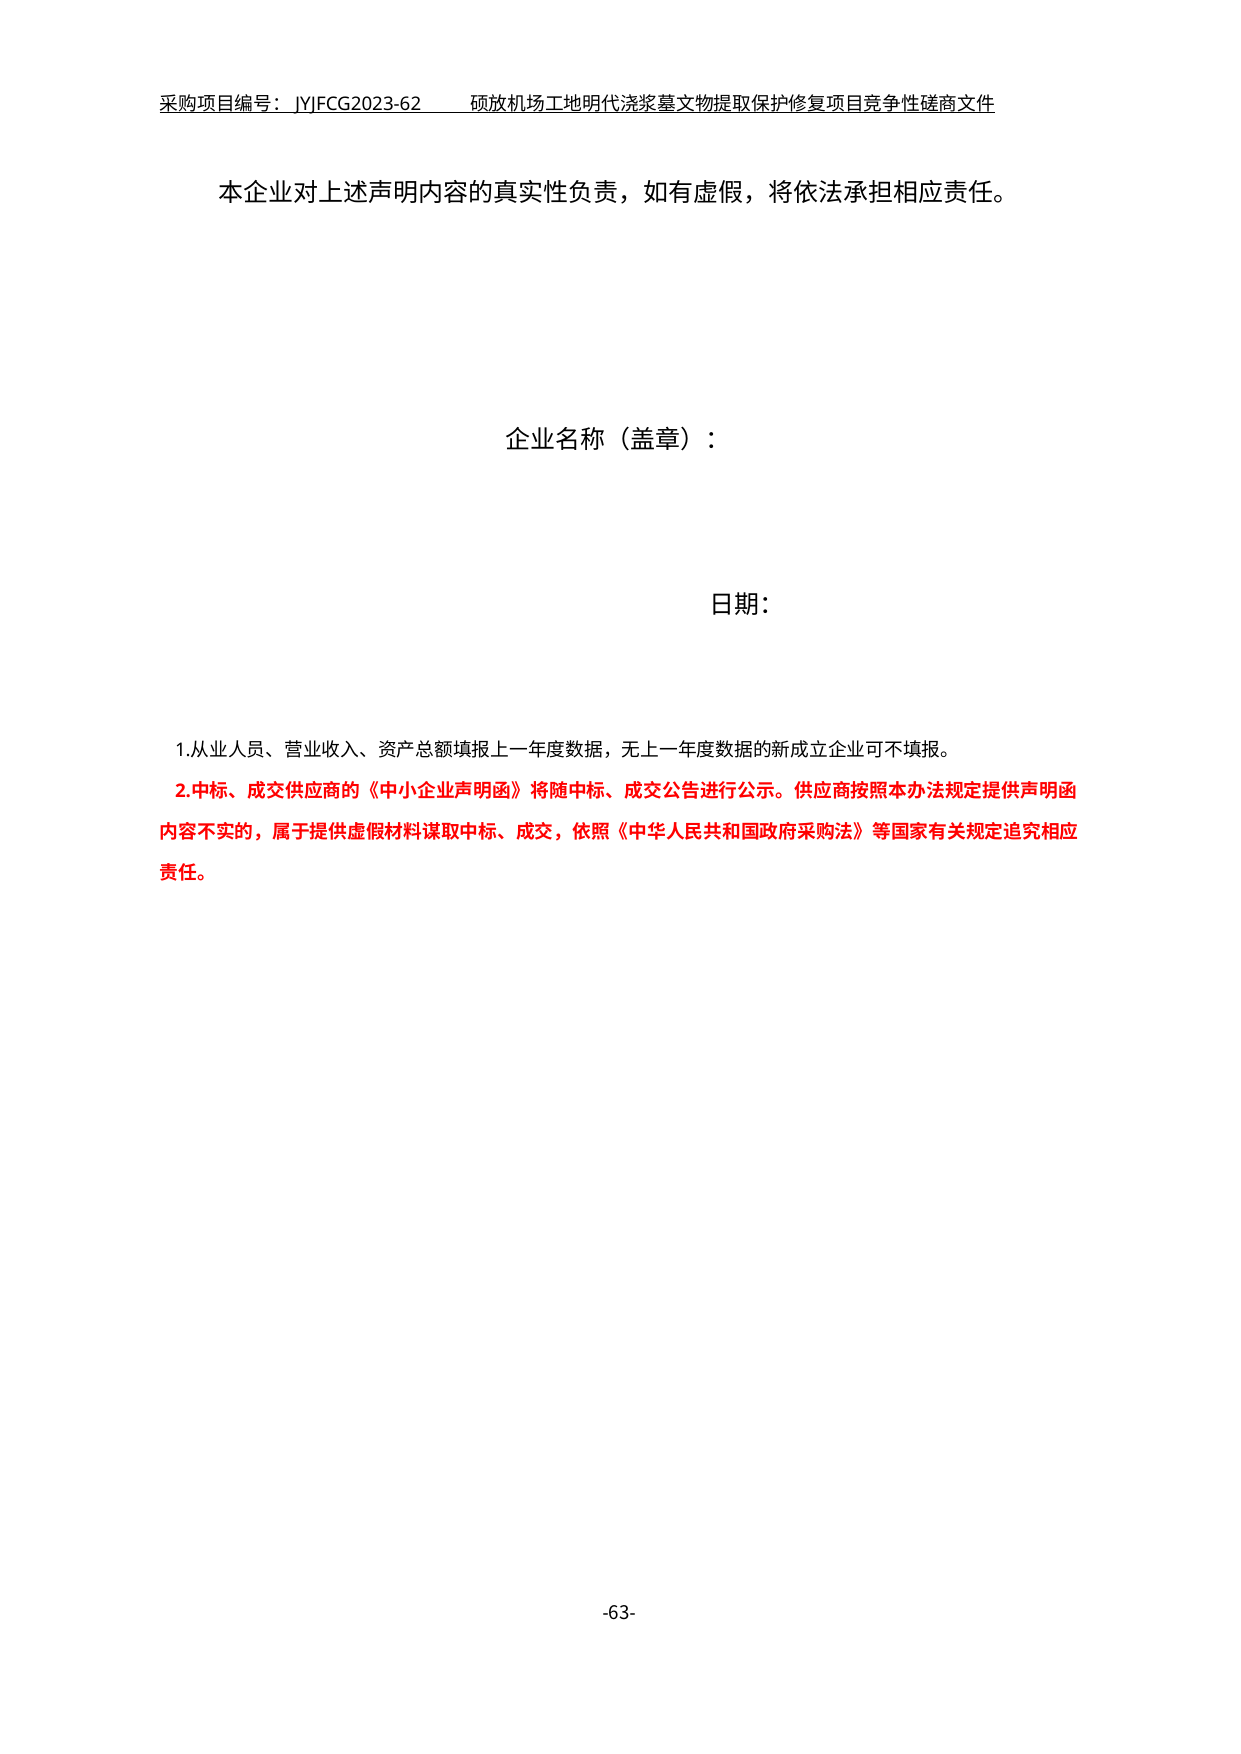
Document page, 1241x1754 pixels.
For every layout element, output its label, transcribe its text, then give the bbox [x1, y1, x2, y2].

text 日期： [159, 570, 978, 635]
text 企业名称（盖章）： [159, 405, 978, 470]
text 2.中标、成交供应商的《中小企业声明函》将随中标、成交公告进行公示。供应商按照本办法规定提供声明函内容不实的，属于提供虚假材料谋取中标、成交，依照《中华人民共和国政府采购法》等国家有关规定追究相应责任。 [159, 776, 1078, 884]
text 本企业对上述声明内容的真实性负责，如有虚假，将依法承担相应责任。 [159, 158, 1078, 223]
text 1.从业人员、营业收入、资产总额填报上一年度数据，无上一年度数据的新成立企业可不填报。 [159, 735, 1078, 762]
